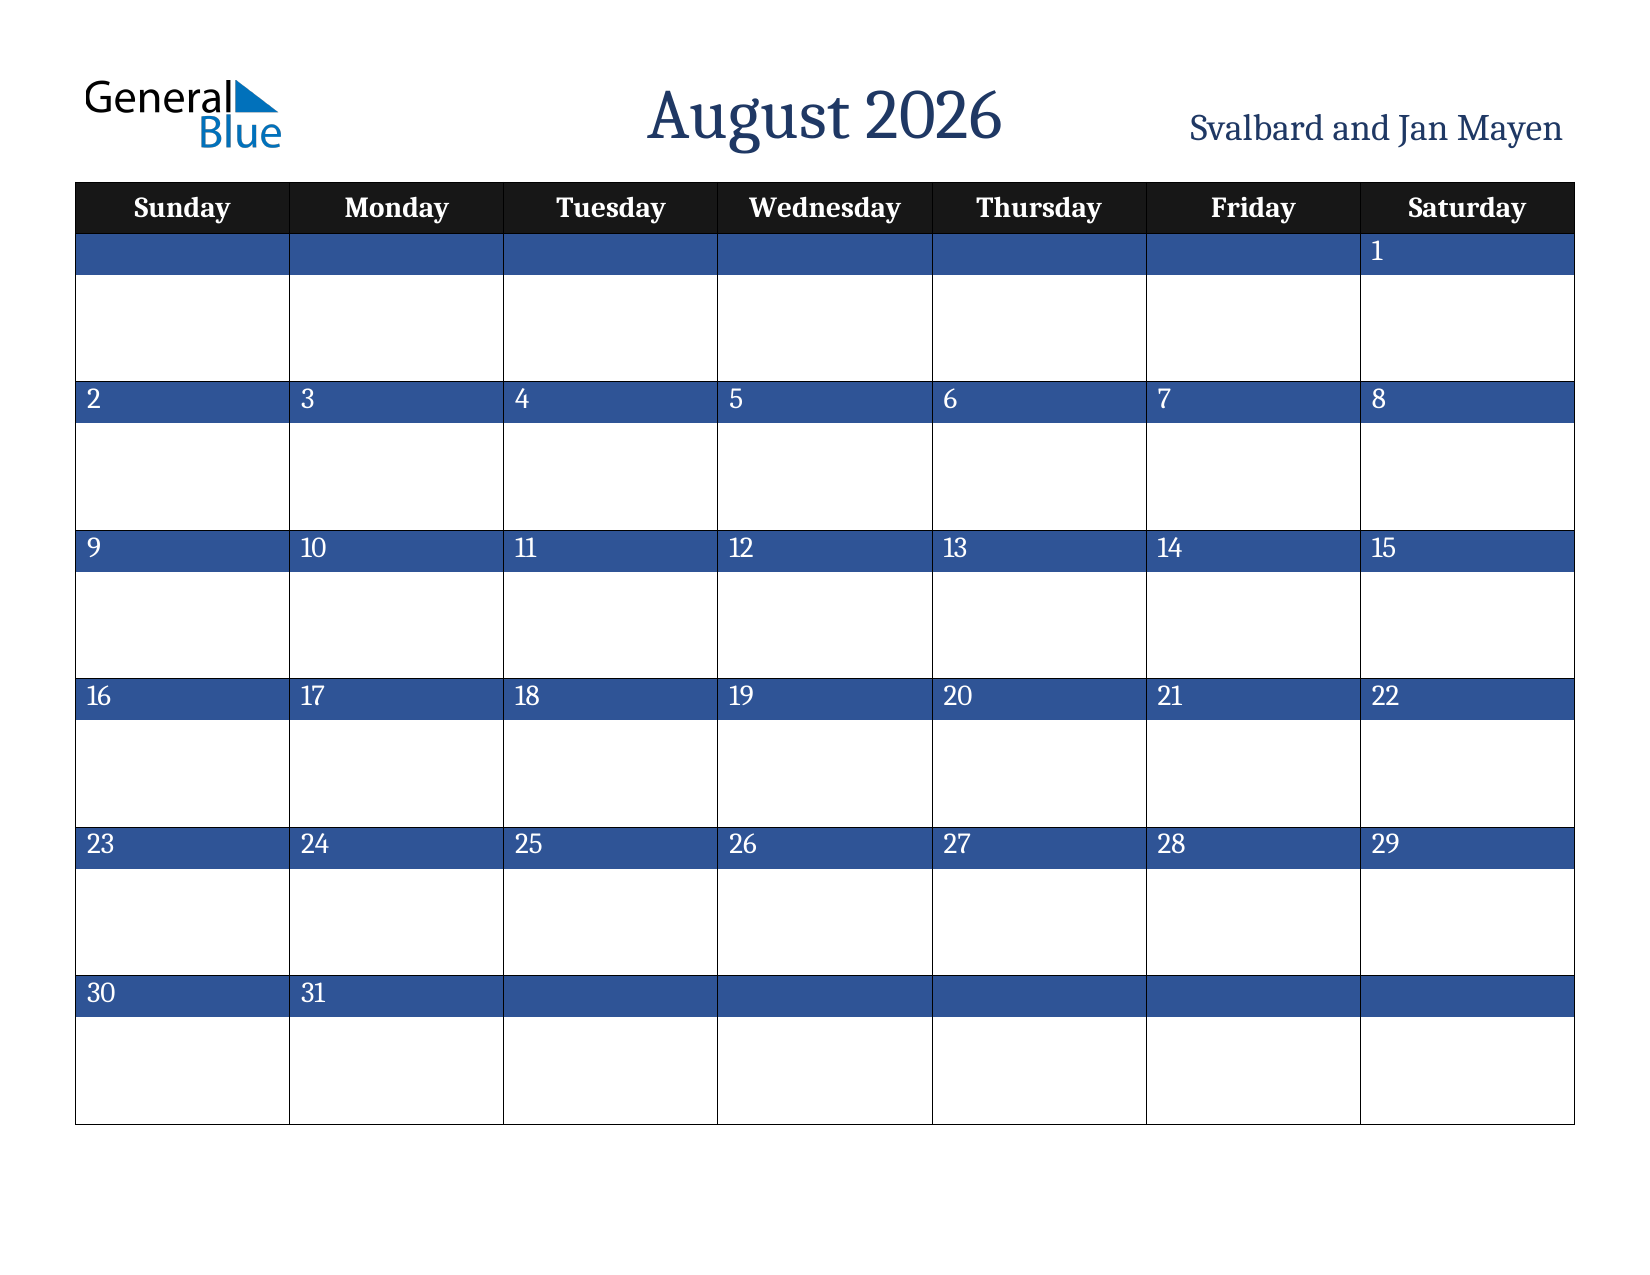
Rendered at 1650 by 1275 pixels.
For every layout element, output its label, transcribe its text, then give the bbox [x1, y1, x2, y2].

table_cell [290, 720, 503, 827]
table_cell Thursday [933, 183, 1146, 233]
table_cell 22 [1361, 679, 1574, 720]
table_cell [1147, 234, 1360, 275]
table_cell 29 [1361, 828, 1574, 869]
table_cell [1361, 423, 1574, 530]
table_cell [290, 869, 503, 975]
table_cell 4 [504, 382, 717, 423]
table_cell 27 [933, 828, 1146, 869]
table_cell [718, 423, 932, 530]
table_cell Friday [1147, 183, 1360, 233]
table_cell [933, 976, 1146, 1017]
table_cell 11 [504, 531, 717, 572]
table_cell [504, 1017, 717, 1123]
table_cell [290, 572, 503, 678]
table_cell [290, 234, 503, 275]
table_cell 18 [504, 679, 717, 720]
table_cell [76, 234, 289, 275]
table_cell [1147, 720, 1360, 827]
table_header Svalbard and Jan Mayen [1146, 75, 1574, 182]
table_cell [1147, 572, 1360, 678]
table_cell Saturday [1361, 183, 1574, 233]
table_cell [933, 1017, 1146, 1123]
table_cell [933, 234, 1146, 275]
table_cell 6 [933, 382, 1146, 423]
table_cell [76, 423, 289, 530]
table_cell Tuesday [504, 183, 717, 233]
table_cell [290, 423, 503, 530]
table_cell 14 [1147, 531, 1360, 572]
table_cell [1361, 720, 1574, 827]
table_cell Monday [290, 183, 503, 233]
table_cell [718, 720, 932, 827]
table_cell [504, 572, 717, 678]
table_cell [933, 572, 1146, 678]
table_cell [1361, 275, 1574, 381]
table_cell [1361, 976, 1574, 1017]
table_cell [718, 572, 932, 678]
table_cell 10 [290, 531, 503, 572]
table_cell [933, 869, 1146, 975]
table_cell [718, 234, 932, 275]
table_cell [1147, 976, 1360, 1017]
table_cell [76, 1017, 289, 1123]
table_cell 1 [1361, 234, 1574, 275]
table_cell 21 [1147, 679, 1360, 720]
table_cell [504, 423, 717, 530]
table_cell [504, 234, 717, 275]
table_cell 28 [1147, 828, 1360, 869]
table_cell 3 [290, 382, 503, 423]
table_cell [76, 275, 289, 381]
table_cell 15 [1361, 531, 1574, 572]
table_cell 26 [718, 828, 932, 869]
table_cell [1147, 275, 1360, 381]
table_cell [504, 275, 717, 381]
table_cell [1147, 869, 1360, 975]
table_cell [718, 869, 932, 975]
table_cell 8 [1361, 382, 1574, 423]
table_header [76, 75, 503, 182]
table_cell [504, 720, 717, 827]
table_cell [933, 720, 1146, 827]
table_cell Wednesday [718, 183, 932, 233]
table_cell 31 [290, 976, 503, 1017]
table_cell 12 [718, 531, 932, 572]
table_cell [504, 869, 717, 975]
table_cell 2 [76, 382, 289, 423]
table_cell 19 [718, 679, 932, 720]
table_cell 7 [1147, 382, 1360, 423]
table_cell 17 [290, 679, 503, 720]
table_cell 30 [76, 976, 289, 1017]
table_cell [718, 1017, 932, 1123]
table_cell [1361, 869, 1574, 975]
table_cell [76, 720, 289, 827]
table_cell [290, 275, 503, 381]
table_cell 5 [718, 382, 932, 423]
table_cell [290, 1017, 503, 1123]
table_cell 24 [290, 828, 503, 869]
table_cell [1361, 572, 1574, 678]
table_cell [504, 976, 717, 1017]
table_cell 20 [933, 679, 1146, 720]
table_cell 23 [76, 828, 289, 869]
table_cell [76, 572, 289, 678]
table_cell [76, 869, 289, 975]
picture [86, 80, 281, 148]
table_cell [933, 423, 1146, 530]
table_cell [718, 275, 932, 381]
table_header August 2026 [504, 75, 1146, 182]
table_cell Sunday [76, 183, 289, 233]
table_cell [1147, 423, 1360, 530]
table_cell 25 [504, 828, 717, 869]
table_cell 13 [933, 531, 1146, 572]
table_cell [933, 275, 1146, 381]
table_cell [1147, 1017, 1360, 1123]
table_cell 16 [76, 679, 289, 720]
table_cell [718, 976, 932, 1017]
table_cell 9 [76, 531, 289, 572]
table_cell [1361, 1017, 1574, 1123]
